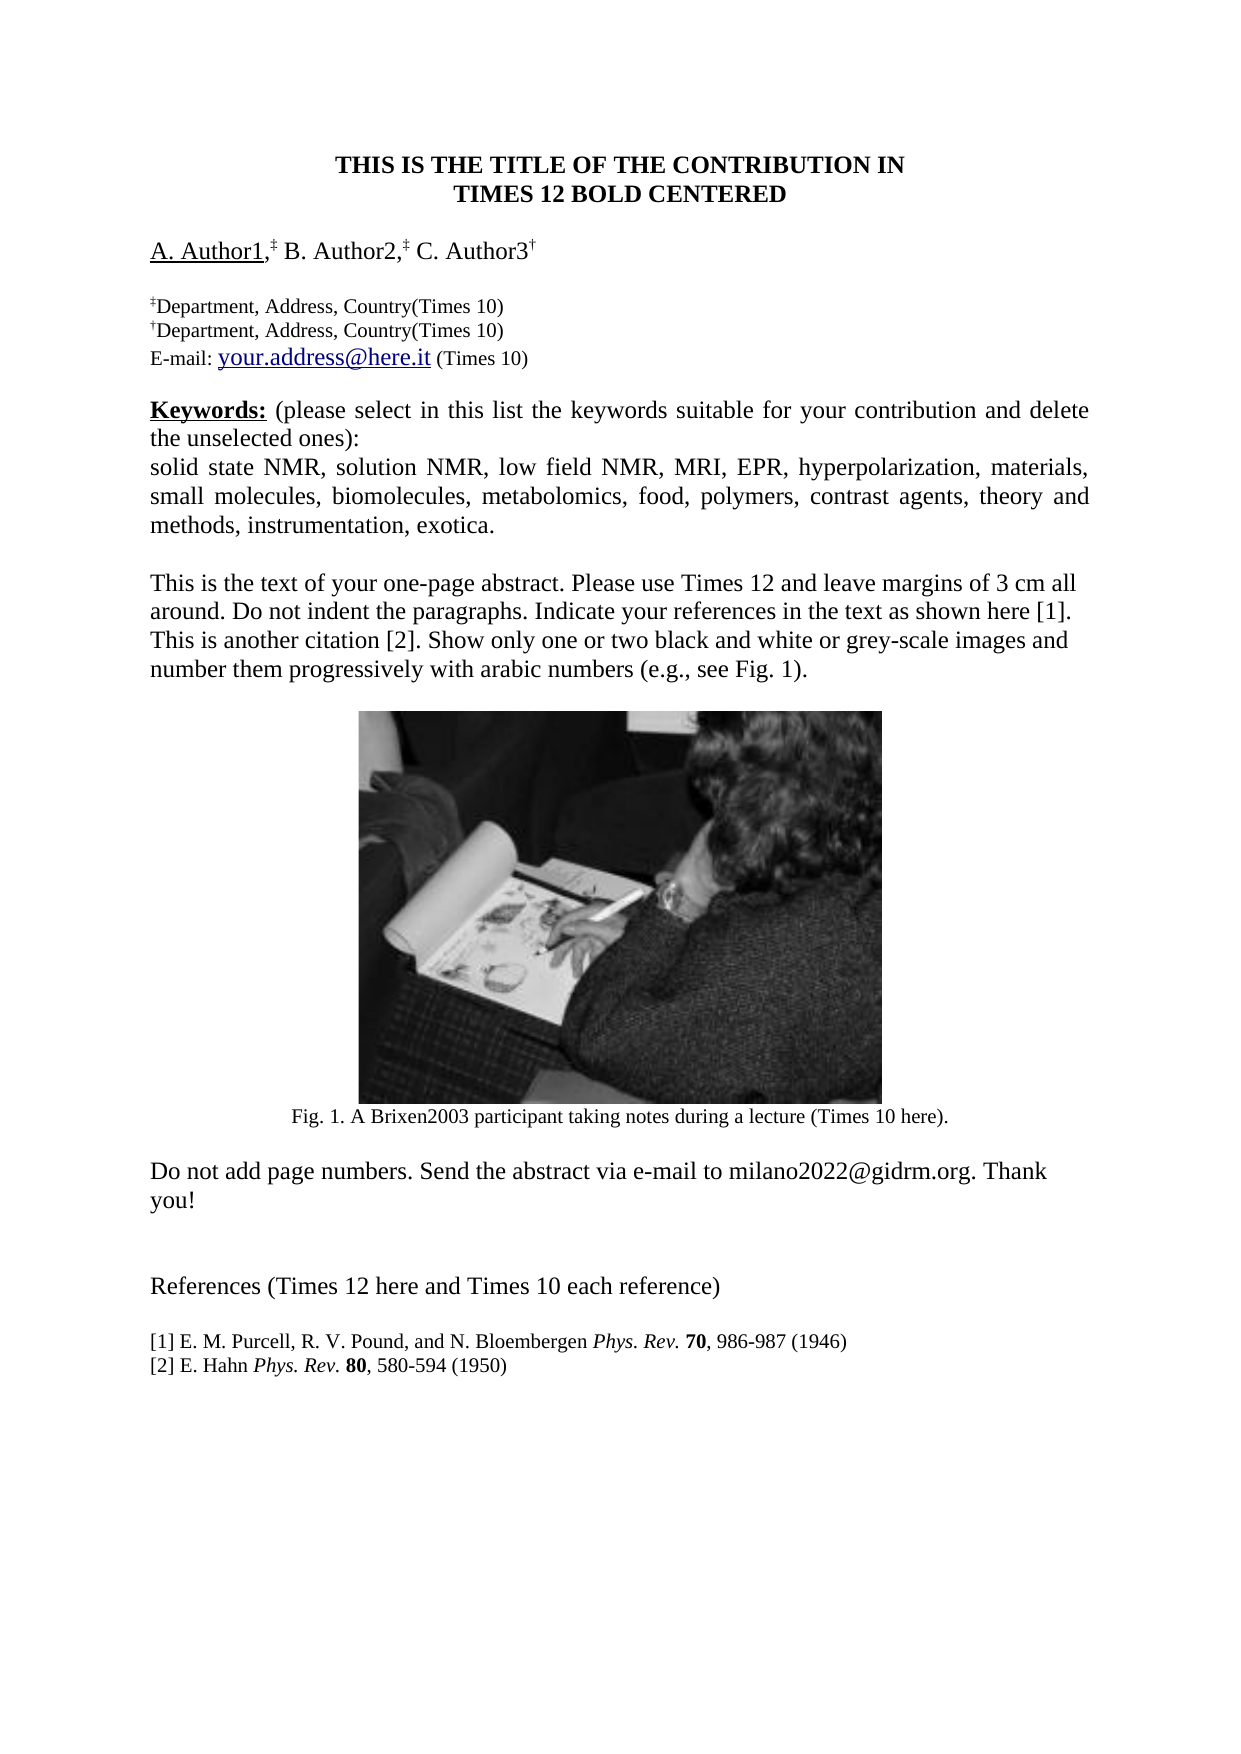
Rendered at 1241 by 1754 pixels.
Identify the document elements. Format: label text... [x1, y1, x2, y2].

picture [358, 711, 882, 1104]
text ‡Department, Address, Country(Times 10) [150, 294, 1090, 318]
text A. Author1,‡ B. Author2,‡ C. Author3† [150, 236, 1090, 265]
text [2] E. Hahn Phys. Rev. 80, 580-594 (1950) [150, 1353, 1090, 1377]
text E-mail: your.address@here.it (Times 10) [150, 342, 1090, 371]
text Do not add page numbers. Send the abstract via e-mail to milano2022@gidrm.org. Thank you! [150, 1156, 1090, 1214]
text solid state NMR, solution NMR, low field NMR, MRI, EPR, hyperpolarization, materials, small molecules, biomolecules, metabolomics, food, polymers, contrast agents, theory and methods, instrumentation, exotica. [150, 452, 1090, 538]
text Fig. 1. A Brixen2003 participant taking notes during a lecture (Times 10 here). [150, 1103, 1090, 1128]
text References (Times 12 here and Times 10 each reference) [150, 1271, 1090, 1300]
text THIS IS THE TITLE OF THE CONTRIBUTION IN [150, 150, 1090, 179]
text This is the text of your one-page abstract. Please use Times 12 and leave margins of 3 cm all around. Do not indent the paragraphs. Indicate your references in the text as shown here [1]. This is another citation [2]. Show only one or two black and white or grey-scale images and number them progressively with arabic numbers (e.g., see Fig. 1). [150, 568, 1090, 683]
text [1] E. M. Purcell, R. V. Pound, and N. Bloembergen Phys. Rev. 70, 986-987 (1946) [150, 1329, 1090, 1353]
text Keywords: (please select in this list the keywords suitable for your contribution and delete the unselected ones): [150, 395, 1090, 452]
text †Department, Address, Country(Times 10) [150, 318, 1090, 342]
text TIMES 12 BOLD CENTERED [150, 179, 1090, 207]
